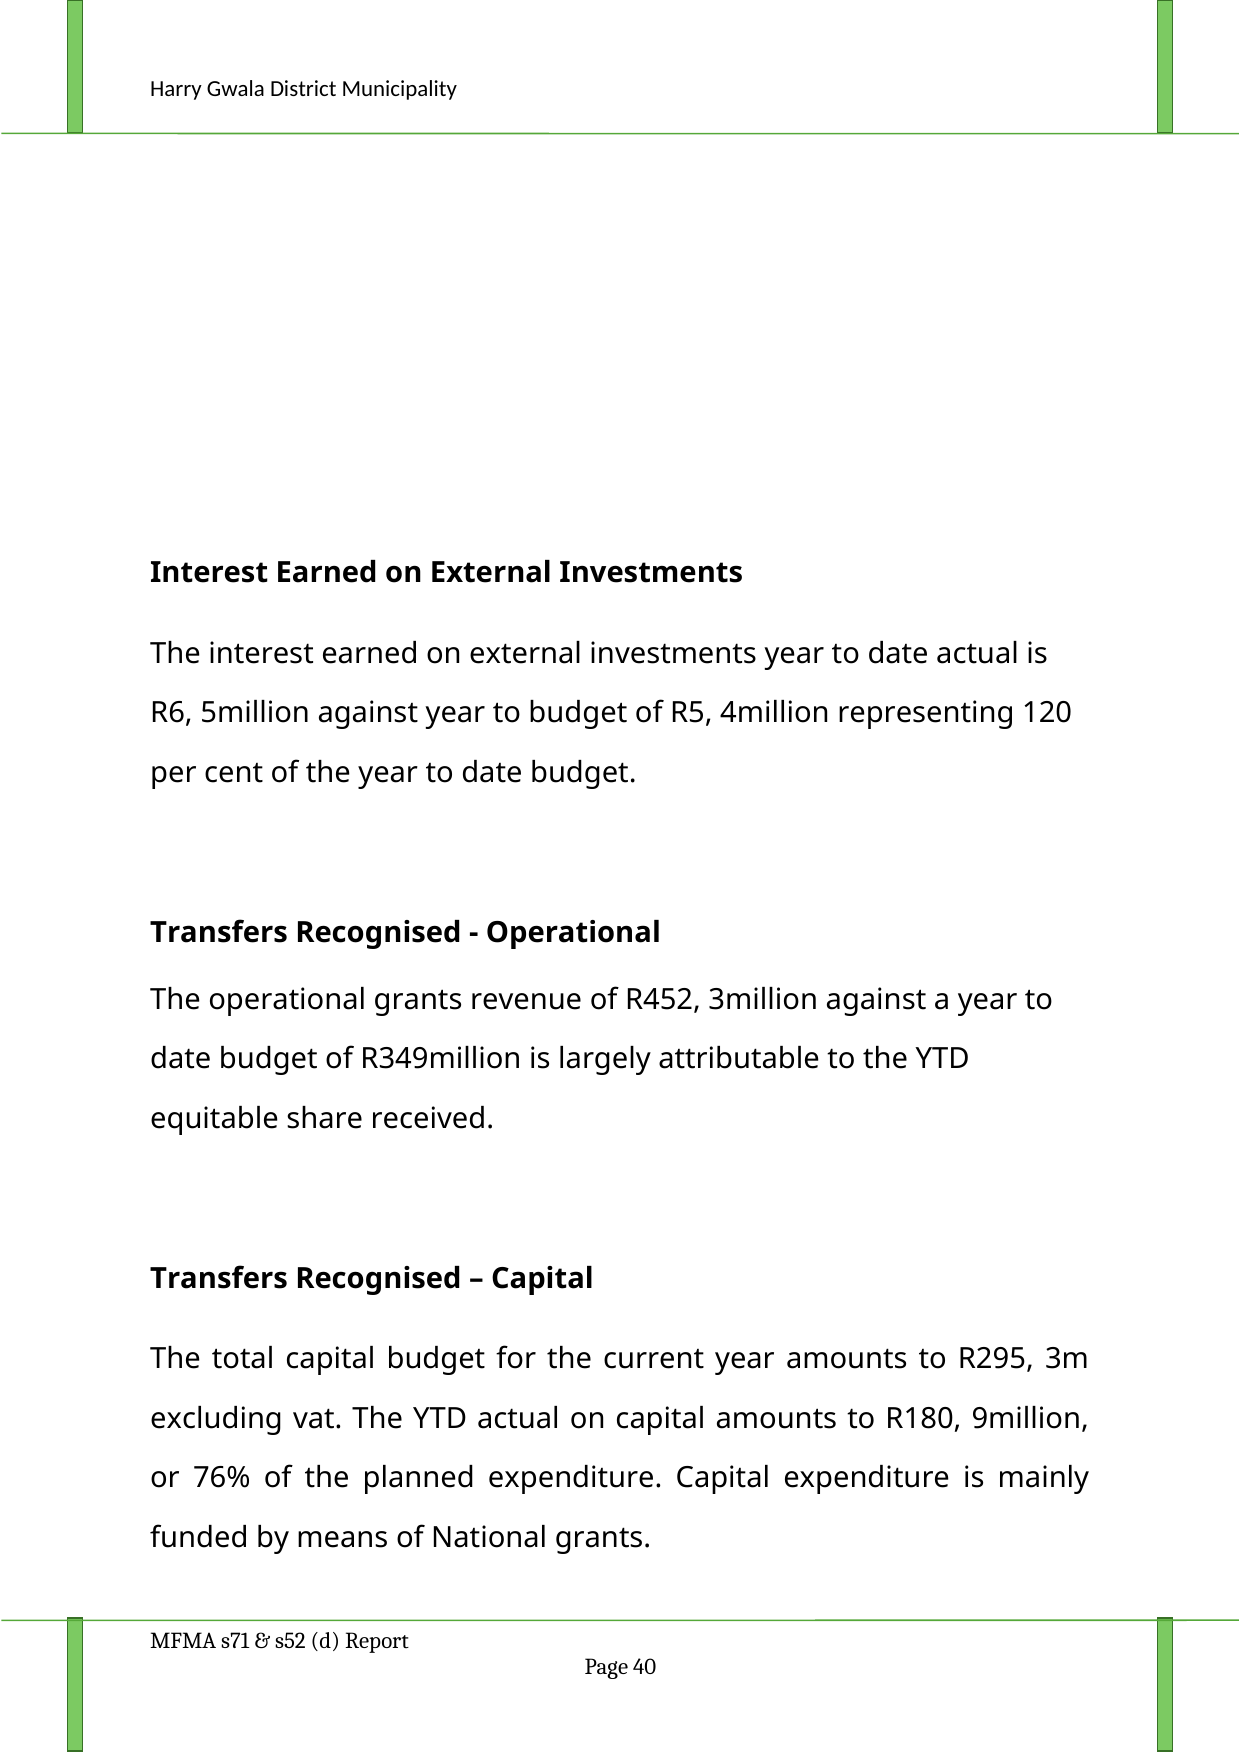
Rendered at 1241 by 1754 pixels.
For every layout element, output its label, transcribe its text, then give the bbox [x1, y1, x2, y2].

text Transfers Recognised – Capital [150, 1257, 1090, 1297]
text The total capital budget for the current year amounts to R295, 3m excluding vat. The YTD actual on capital amounts to R180, 9million, or 76% of the planned expenditure. Capital expenditure is mainly funded by means of National grants. [150, 1338, 1090, 1556]
text The interest earned on external investments year to date actual is R6, 5million against year to budget of R5, 4million representing 120 per cent of the year to date budget. [150, 632, 1090, 791]
text Interest Earned on External Investments [150, 552, 1090, 591]
text Transfers Recognised - Operational [150, 911, 1090, 951]
text The operational grants revenue of R452, 3million against a year to date budget of R349million is largely attributable to the YTD equitable share received. [150, 978, 1090, 1137]
